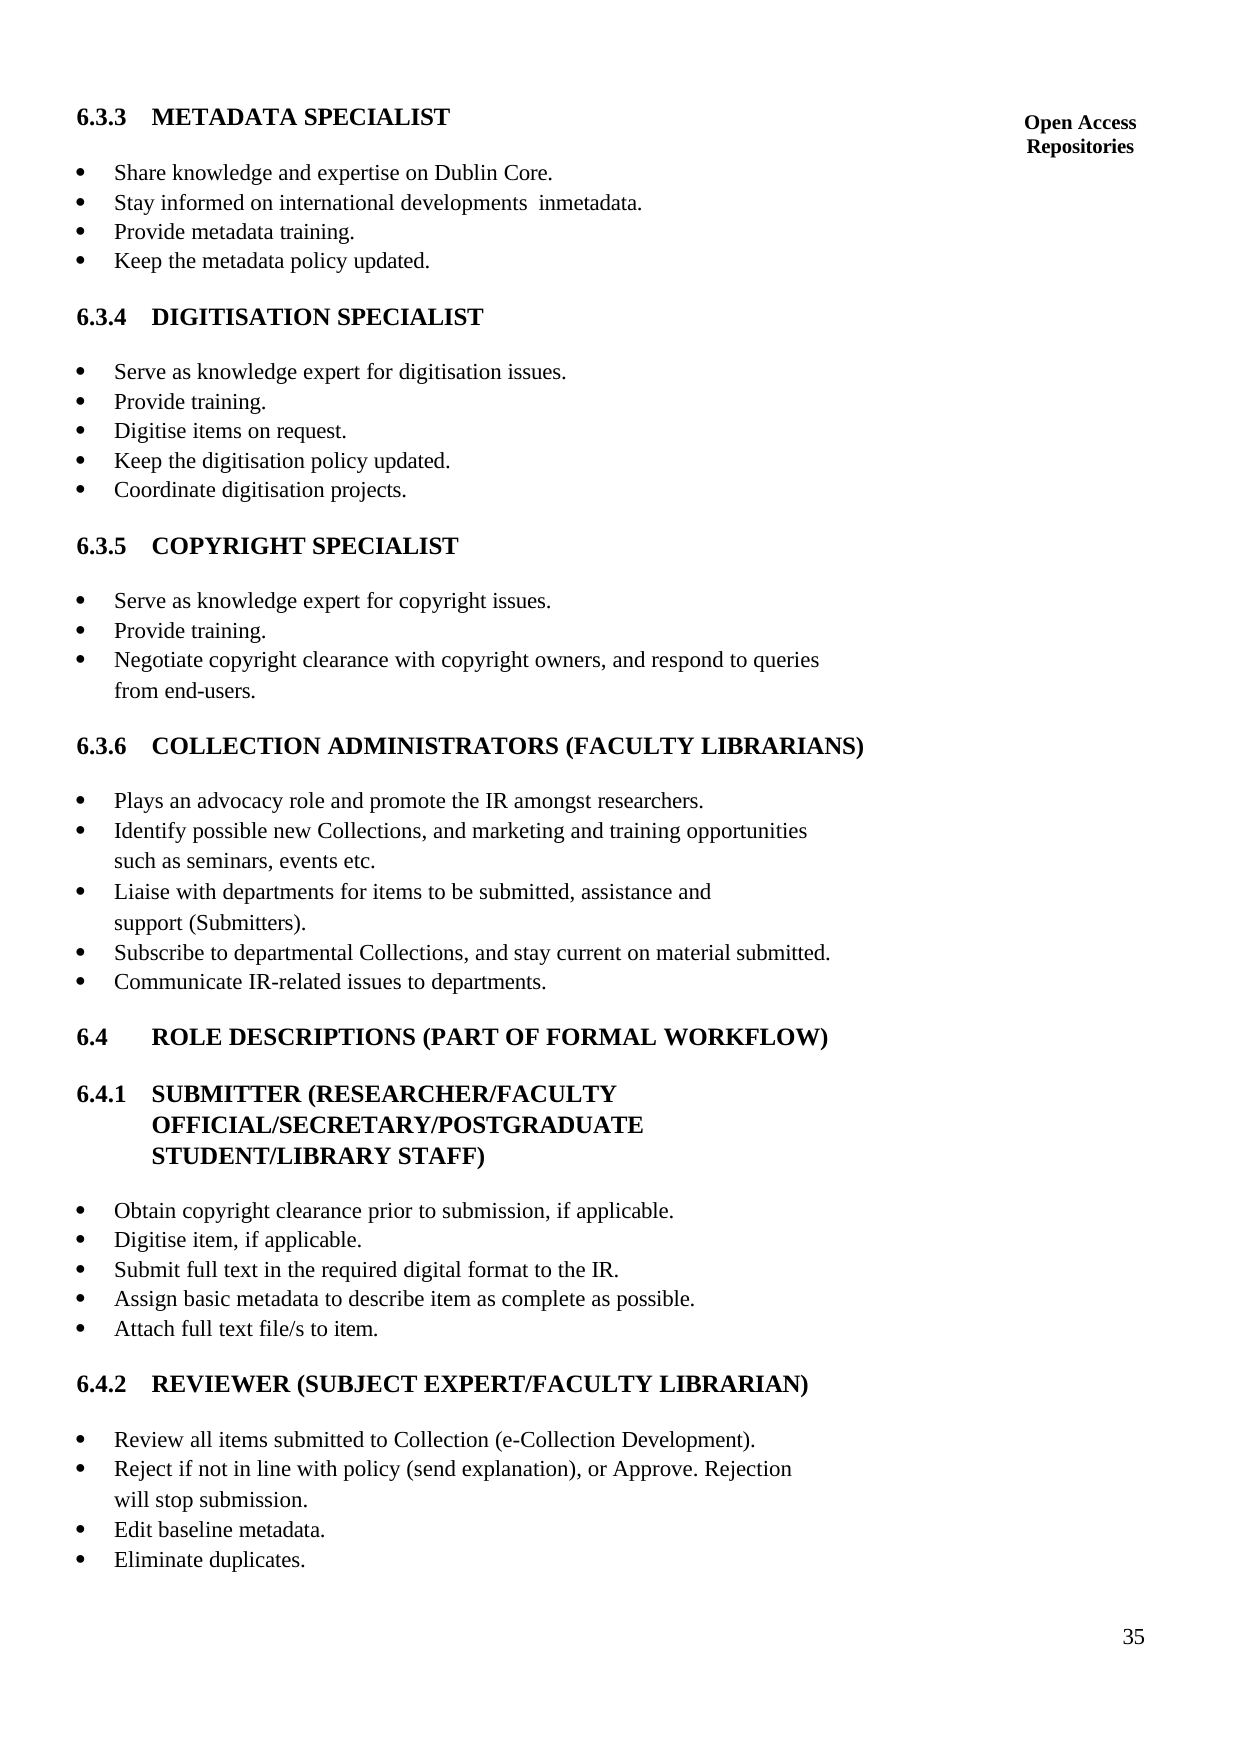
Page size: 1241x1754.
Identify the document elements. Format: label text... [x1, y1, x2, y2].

list Attach full text file/s to item. [76, 1315, 873, 1341]
list Edit baseline metadata. [76, 1516, 873, 1543]
list Share knowledge and expertise on Dublin Core. [76, 159, 873, 185]
list Obtain copyright clearance prior to submission, if applicable. [76, 1197, 873, 1223]
list Provide training. [76, 388, 873, 414]
list Reject if not in line with policy (send explanation), or Approve. Rejection will stop submission. [76, 1455, 833, 1512]
subtitle ROLE DESCRIPTIONS (PART OF FORMAL WORKFLOW) [76, 1022, 873, 1051]
list Communicate IR-related issues to departments. [76, 968, 873, 994]
list Submit full text in the required digital format to the IR. [76, 1256, 873, 1282]
list Digitise item, if applicable. [76, 1226, 873, 1253]
list SUBMITTER (RESEARCHER/FACULTY OFFICIAL/SECRETARY/POSTGRADUATE STUDENT/LIBRARY STAFF) [76, 1079, 650, 1169]
list Liaise with departments for items to be submitted, assistance and support (Submitters). [76, 878, 785, 935]
subtitle COPYRIGHT SPECIALIST [76, 531, 873, 559]
subtitle COLLECTION ADMINISTRATORS (FACULTY LIBRARIANS) [76, 731, 873, 760]
subtitle DIGITISATION SPECIALIST [76, 302, 873, 331]
list Assign basic metadata to describe item as complete as possible. [76, 1285, 873, 1312]
list Identify possible new Collections, and marketing and training opportunities such as seminars, events etc. [76, 817, 855, 874]
text Open Access Repositories [1024, 110, 1137, 158]
list Keep the metadata policy updated. [76, 248, 873, 274]
list Serve as knowledge expert for copyright issues. [76, 587, 873, 614]
subtitle REVIEWER (SUBJECT EXPERT/FACULTY LIBRARIAN) [76, 1369, 873, 1398]
list Plays an advocacy role and promote the IR amongst researchers. [76, 788, 873, 814]
list Serve as knowledge expert for digitisation issues. [76, 358, 873, 385]
list Review all items submitted to Collection (e-Collection Development). [76, 1426, 873, 1452]
list Coordinate digitisation projects. [76, 477, 873, 503]
list Provide training. [76, 617, 873, 643]
list Keep the digitisation policy updated. [76, 447, 873, 473]
subtitle METADATA SPECIALIST [76, 102, 873, 131]
list Subscribe to departmental Collections, and stay current on material submitted. [76, 939, 873, 966]
list Digitise items on request. [76, 417, 873, 444]
list Eliminate duplicates. [76, 1546, 873, 1573]
list Stay informed on international developments inmetadata. [76, 188, 873, 215]
list Negotiate copyright clearance with copyright owners, and respond to queries from end-users. [76, 646, 869, 703]
list Provide metadata training. [76, 218, 873, 244]
